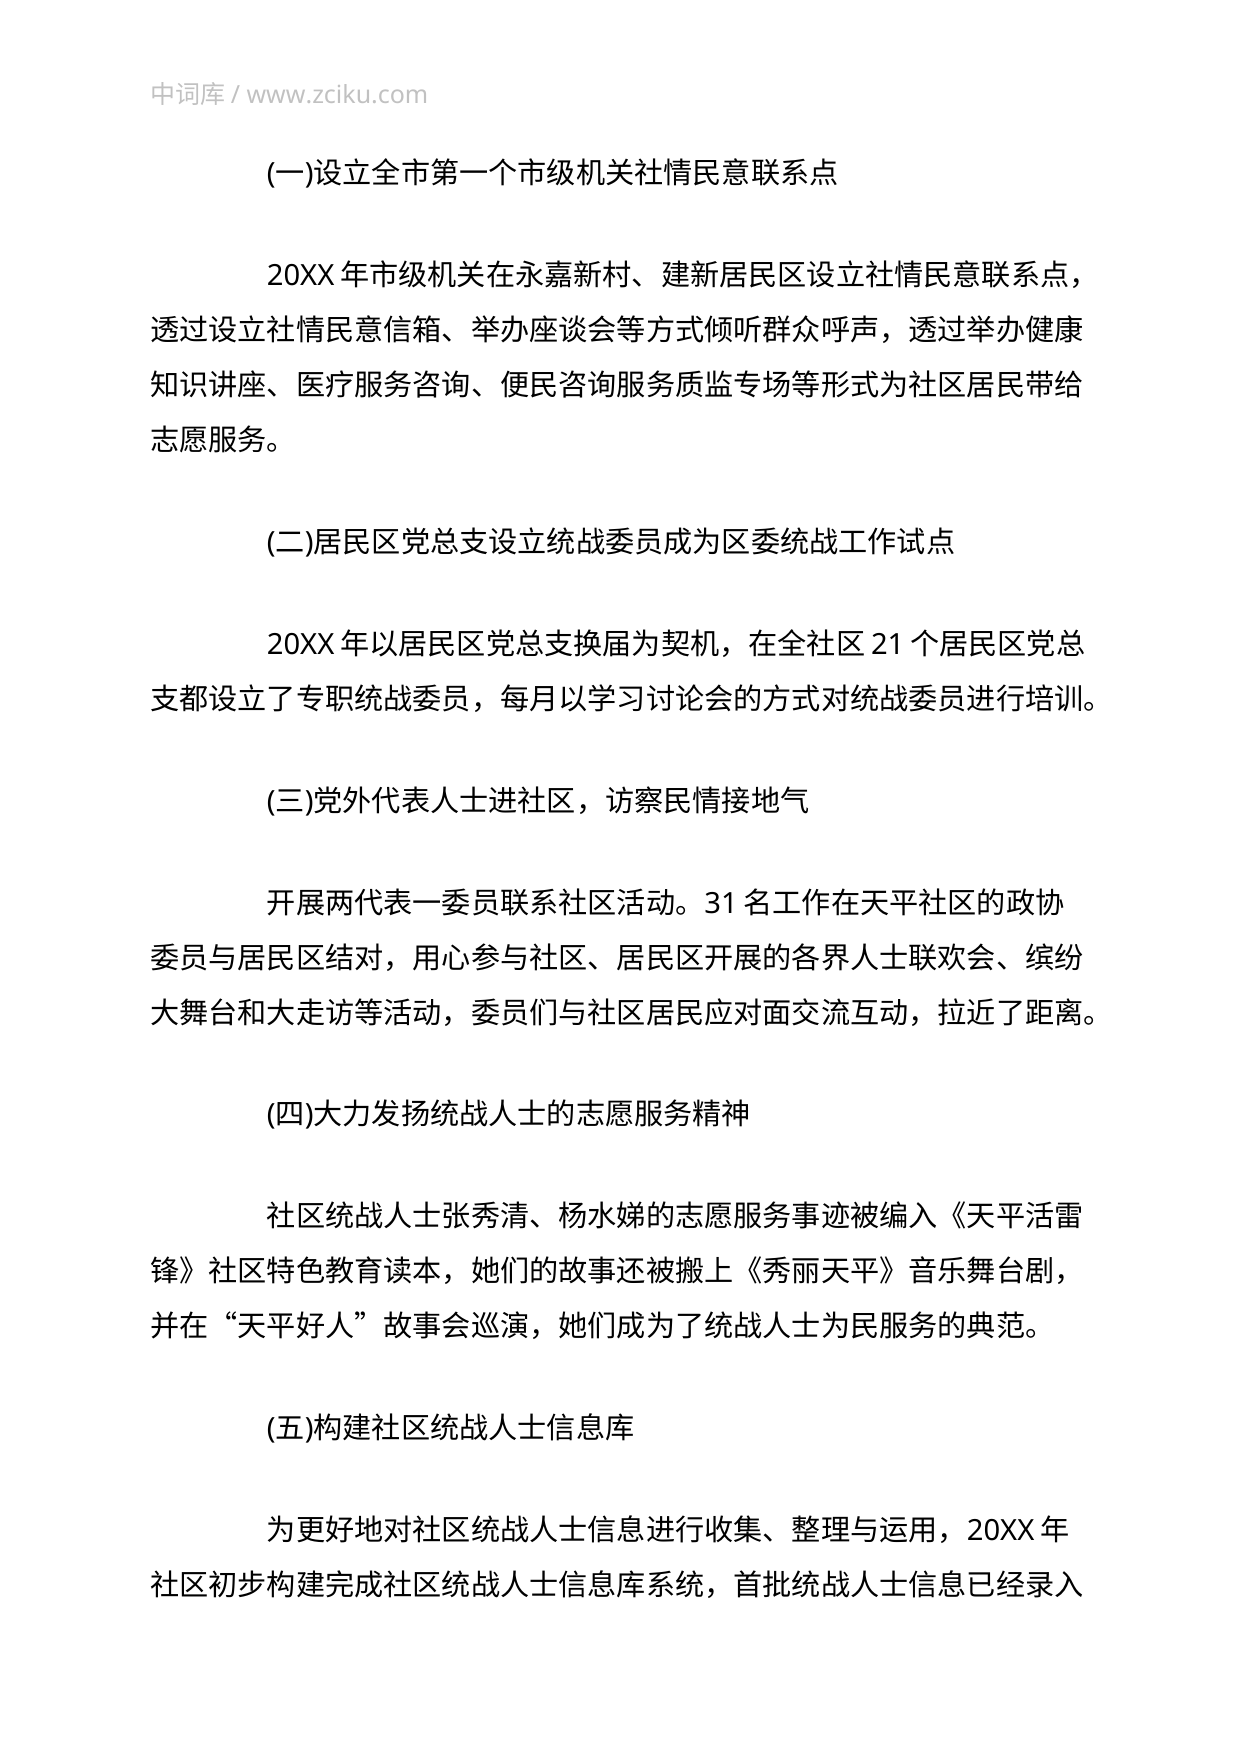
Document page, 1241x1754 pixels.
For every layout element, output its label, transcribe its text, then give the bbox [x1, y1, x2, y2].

text (五)构建社区统战人士信息库 [150, 1404, 1090, 1447]
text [150, 1506, 1090, 1604]
text (三)党外代表人士进社区，访察民情接地气 [150, 777, 1090, 820]
text 20XX年以居民区党总支换届为契机，在全社区21个居民区党总支都设立了专职统战委员，每月以学习讨论会的方式对统战委员进行培训。 [150, 621, 1090, 718]
text (二)居民区党总支设立统战委员成为区委统战工作试点 [150, 518, 1090, 561]
text (一)设立全市第一个市级机关社情民意联系点 [150, 150, 1090, 192]
text 开展两代表一委员联系社区活动。31名工作在天平社区的政协委员与居民区结对，用心参与社区、居民区开展的各界人士联欢会、缤纷大舞台和大走访等活动，委员们与社区居民应对面交流互动，拉近了距离。 [150, 879, 1090, 1031]
text 社区统战人士张秀清、杨水娣的志愿服务事迹被编入《天平活雷锋》社区特色教育读本，她们的故事还被搬上《秀丽天平》音乐舞台剧，并在“天平好人”故事会巡演，她们成为了统战人士为民服务的典范。 [150, 1193, 1090, 1345]
text 20XX年市级机关在永嘉新村、建新居民区设立社情民意联系点，透过设立社情民意信箱、举办座谈会等方式倾听群众呼声，透过举办健康知识讲座、医疗服务咨询、便民咨询服务质监专场等形式为社区居民带给志愿服务。 [150, 252, 1090, 459]
text (四)大力发扬统战人士的志愿服务精神 [150, 1091, 1090, 1133]
